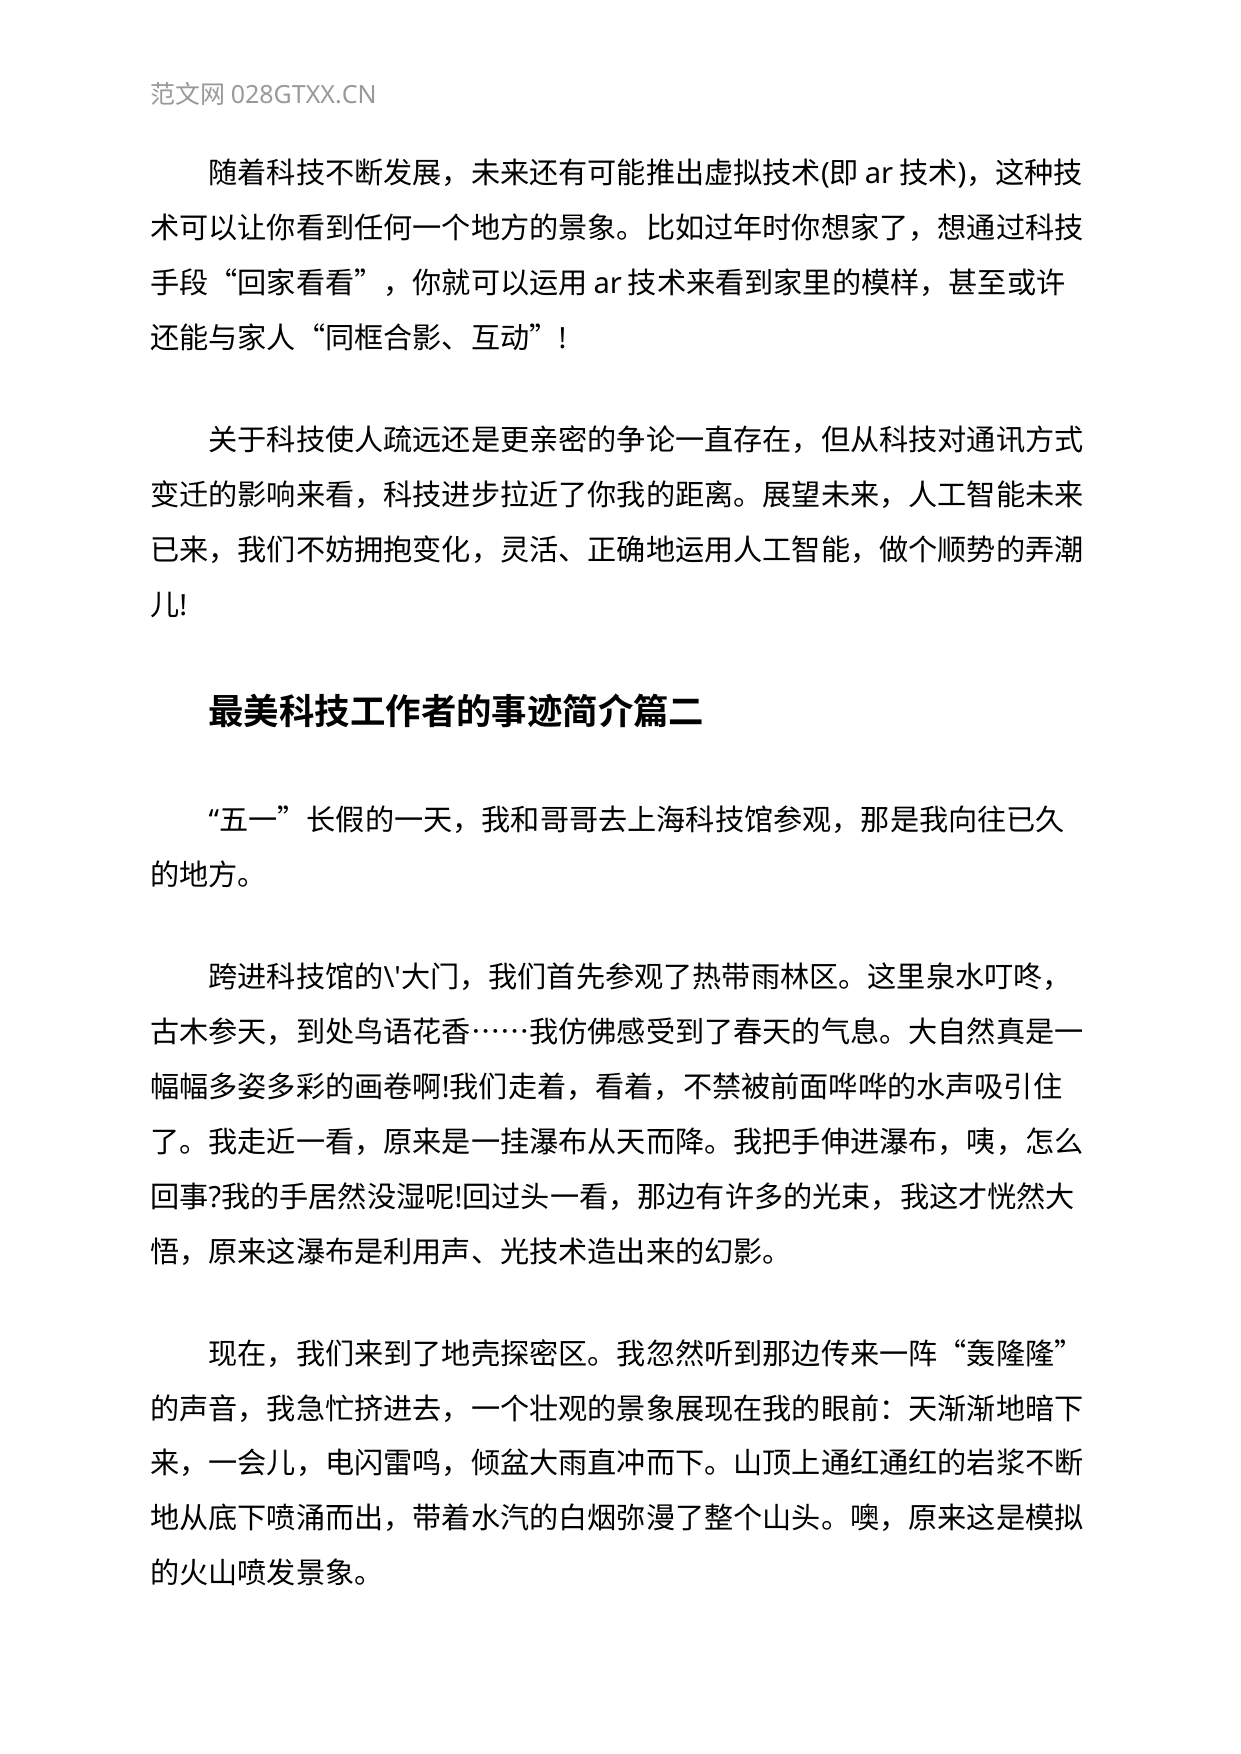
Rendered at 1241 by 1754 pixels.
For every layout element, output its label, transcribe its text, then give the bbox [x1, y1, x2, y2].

text 现在，我们来到了地壳探密区。我忽然听到那边传来一阵“轰隆隆”的声音，我急忙挤进去，一个壮观的景象展现在我的眼前：天渐渐地暗下来，一会儿，电闪雷鸣，倾盆大雨直冲而下。山顶上通红通红的岩浆不断地从底下喷涌而出，带着水汽的白烟弥漫了整个山头。噢，原来这是模拟的火山喷发景象。 [150, 1330, 1090, 1592]
text 随着科技不断发展，未来还有可能推出虚拟技术(即ar技术)，这种技术可以让你看到任何一个地方的景象。比如过年时你想家了，想通过科技手段“回家看看”，你就可以运用ar技术来看到家里的模样，甚至或许还能与家人“同框合影、互动”! [150, 150, 1090, 357]
text “五一”长假的一天，我和哥哥去上海科技馆参观，那是我向往已久的地方。 [150, 797, 1090, 894]
text 跨进科技馆的\'大门，我们首先参观了热带雨林区。这里泉水叮咚，古木参天，到处鸟语花香……我仿佛感受到了春天的气息。大自然真是一幅幅多姿多彩的画卷啊!我们走着，看着，不禁被前面哗哗的水声吸引住了。我走近一看，原来是一挂瀑布从天而降。我把手伸进瀑布，咦，怎么回事?我的手居然没湿呢!回过头一看，那边有许多的光束，我这才恍然大悟，原来这瀑布是利用声、光技术造出来的幻影。 [150, 954, 1090, 1271]
text 最美科技工作者的事迹简介篇二 [150, 683, 1090, 735]
text 关于科技使人疏远还是更亲密的争论一直存在，但从科技对通讯方式变迁的影响来看，科技进步拉近了你我的距离。展望未来，人工智能未来已来，我们不妨拥抱变化，灵活、正确地运用人工智能，做个顺势的弄潮儿! [150, 417, 1090, 624]
